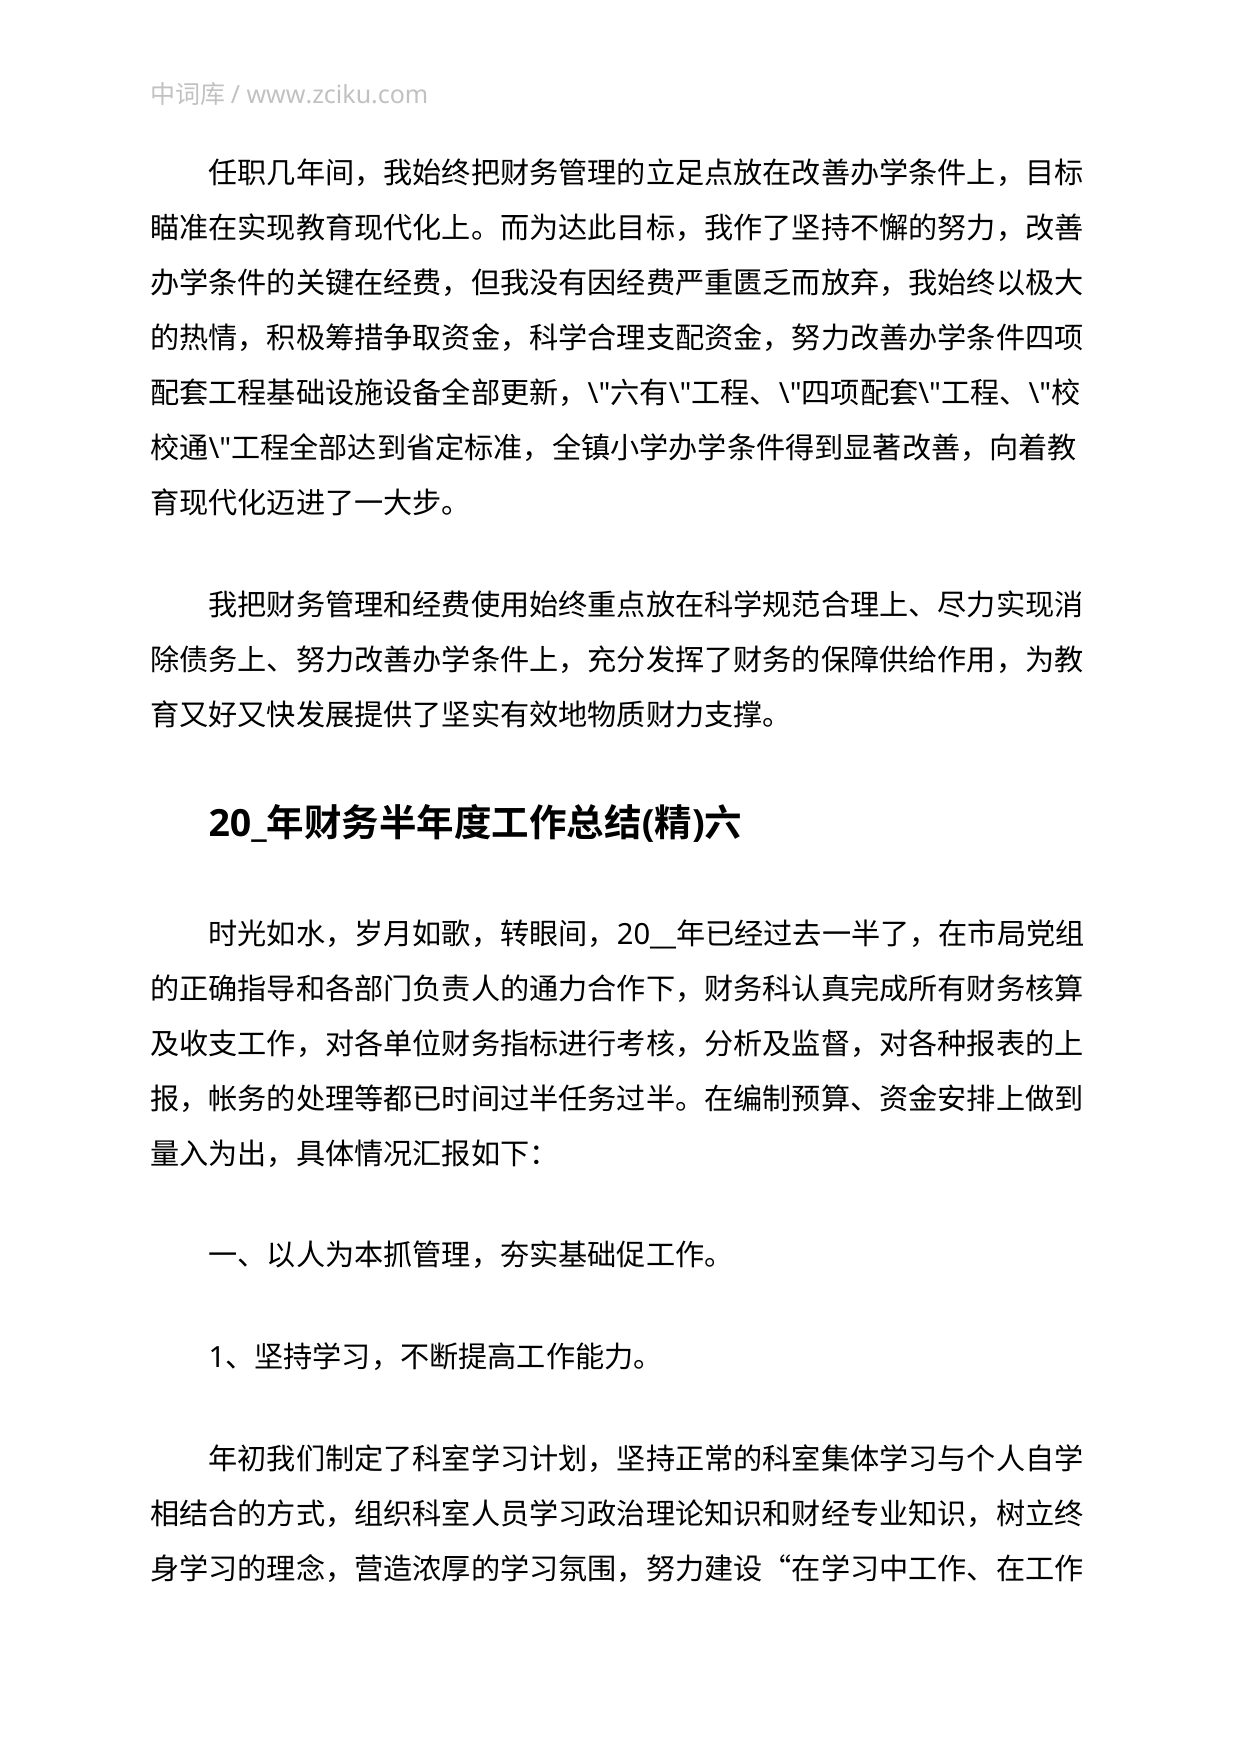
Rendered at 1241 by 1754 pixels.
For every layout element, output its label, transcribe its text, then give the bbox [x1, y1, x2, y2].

text 一、以人为本抓管理，夯实基础促工作。 [150, 1232, 1090, 1274]
text 20_年财务半年度工作总结(精)六 [150, 793, 1090, 847]
text 任职几年间，我始终把财务管理的立足点放在改善办学条件上，目标瞄准在实现教育现代化上。而为达此目标，我作了坚持不懈的努力，改善办学条件的关键在经费，但我没有因经费严重匮乏而放弃，我始终以极大的热情，积极筹措争取资金，科学合理支配资金，努力改善办学条件四项配套工程基础设施设备全部更新，\"六有\"工程、\"四项配套\"工程、\"校校通\"工程全部达到省定标准，全镇小学办学条件得到显著改善，向着教育现代化迈进了一大步。 [150, 150, 1090, 522]
text 我把财务管理和经费使用始终重点放在科学规范合理上、尽力实现消除债务上、努力改善办学条件上，充分发挥了财务的保障供给作用，为教育又好又快发展提供了坚实有效地物质财力支撑。 [150, 581, 1090, 733]
text 时光如水，岁月如歌，转眼间，20__年已经过去一半了，在市局党组的正确指导和各部门负责人的通力合作下，财务科认真完成所有财务核算及收支工作，对各单位财务指标进行考核，分析及监督，对各种报表的上报，帐务的处理等都已时间过半任务过半。在编制预算、资金安排上做到量入为出，具体情况汇报如下： [150, 911, 1090, 1172]
text 1、坚持学习，不断提高工作能力。 [150, 1334, 1090, 1376]
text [150, 1436, 1090, 1588]
